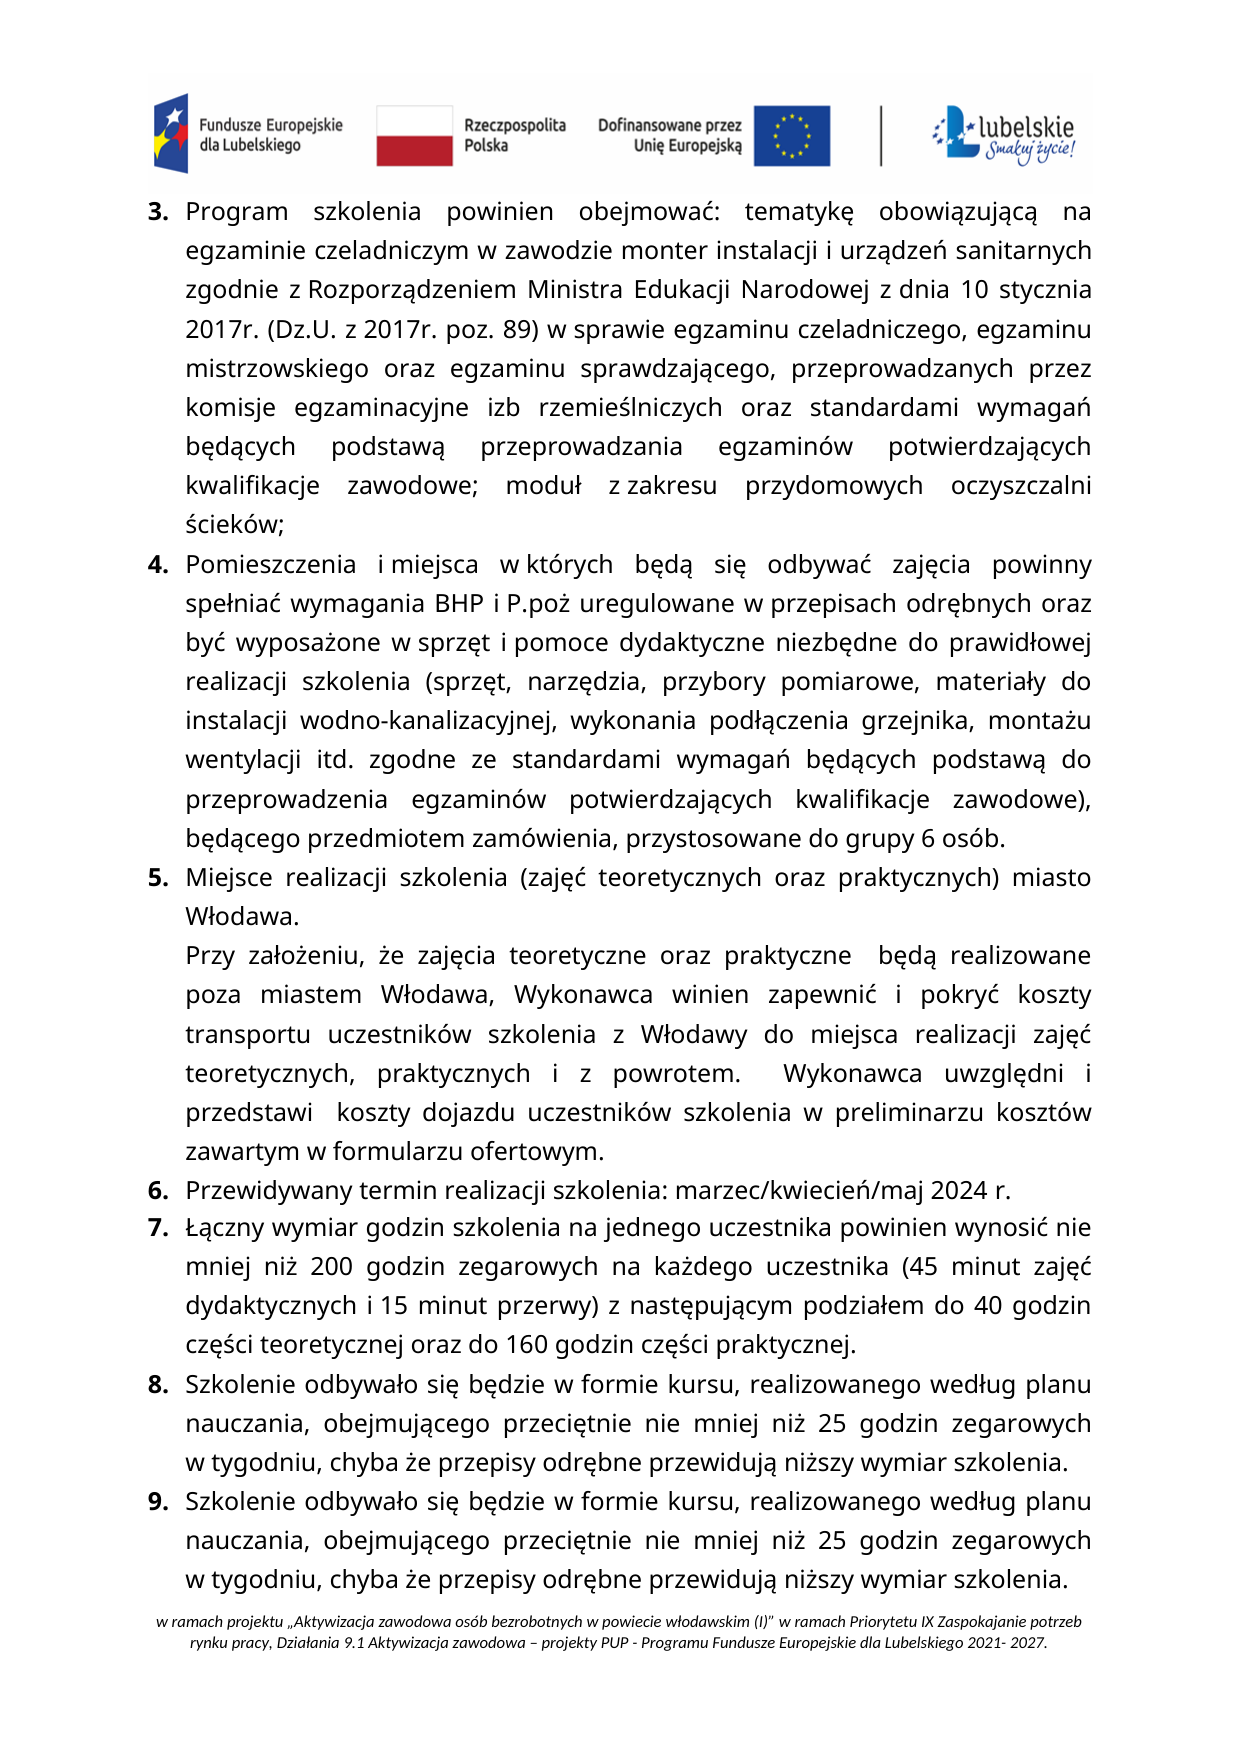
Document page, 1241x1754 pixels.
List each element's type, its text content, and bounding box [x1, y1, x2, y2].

list Łączny wymiar godzin szkolenia na jednego uczestnika powinien wynosić nie mniej niż 200 godzin zegarowych na każdego uczestnika (45 minut zajęć dydaktycznych i 15 minut przerwy) z następującym podziałem do 40 godzin części teoretycznej oraz do 160 godzin części praktycznej. [148, 1210, 1093, 1361]
list Szkolenie odbywało się będzie w formie kursu, realizowanego według planu nauczania, obejmującego przeciętnie nie mniej niż 25 godzin zegarowych w tygodniu, chyba że przepisy odrębne przewidują niższy wymiar szkolenia. [148, 1366, 1093, 1479]
list Program szkolenia powinien obejmować: tematykę obowiązującą na egzaminie czeladniczym w zawodzie monter instalacji i urządzeń sanitarnych zgodnie z Rozporządzeniem Ministra Edukacji Narodowej z dnia 10 stycznia 2017r. (Dz.U. z 2017r. poz. 89) w sprawie egzaminu czeladniczego, egzaminu mistrzowskiego oraz egzaminu sprawdzającego, przeprowadzanych przez komisje egzaminacyjne izb rzemieślniczych oraz standardami wymagań będących podstawą przeprowadzania egzaminów potwierdzających kwalifikacje zawodowe; moduł z zakresu przydomowych oczyszczalni ścieków; [148, 194, 1093, 541]
picture [147, 73, 1093, 194]
list Pomieszczenia i miejsca w których będą się odbywać zajęcia powinny spełniać wymagania BHP i P.poż uregulowane w przepisach odrębnych oraz być wyposażone w sprzęt i pomoce dydaktyczne niezbędne do prawidłowej realizacji szkolenia (sprzęt, narzędzia, przybory pomiarowe, materiały do instalacji wodno-kanalizacyjnej, wykonania podłączenia grzejnika, montażu wentylacji itd. zgodne ze standardami wymagań będących podstawą do przeprowadzenia egzaminów potwierdzających kwalifikacje zawodowe), będącego przedmiotem zamówienia, przystosowane do grupy 6 osób. [148, 546, 1093, 854]
list Miejsce realizacji szkolenia (zajęć teoretycznych oraz praktycznych) miasto Włodawa. [148, 859, 1093, 933]
list Przewidywany termin realizacji szkolenia: marzec/kwiecień/maj 2024 r. [148, 1173, 1093, 1207]
list Szkolenie odbywało się będzie w formie kursu, realizowanego według planu nauczania, obejmującego przeciętnie nie mniej niż 25 godzin zegarowych w tygodniu, chyba że przepisy odrębne przewidują niższy wymiar szkolenia. [148, 1484, 1093, 1596]
list Przy założeniu, że zajęcia teoretyczne oraz praktyczne będą realizowane poza miastem Włodawa, Wykonawca winien zapewnić i pokryć koszty transportu uczestników szkolenia z Włodawy do miejsca realizacji zajęć teoretycznych, praktycznych i z powrotem. Wykonawca uwzględni i przedstawi koszty dojazdu uczestników szkolenia w preliminarzu kosztów zawartym w formularzu ofertowym. [185, 938, 1093, 1168]
